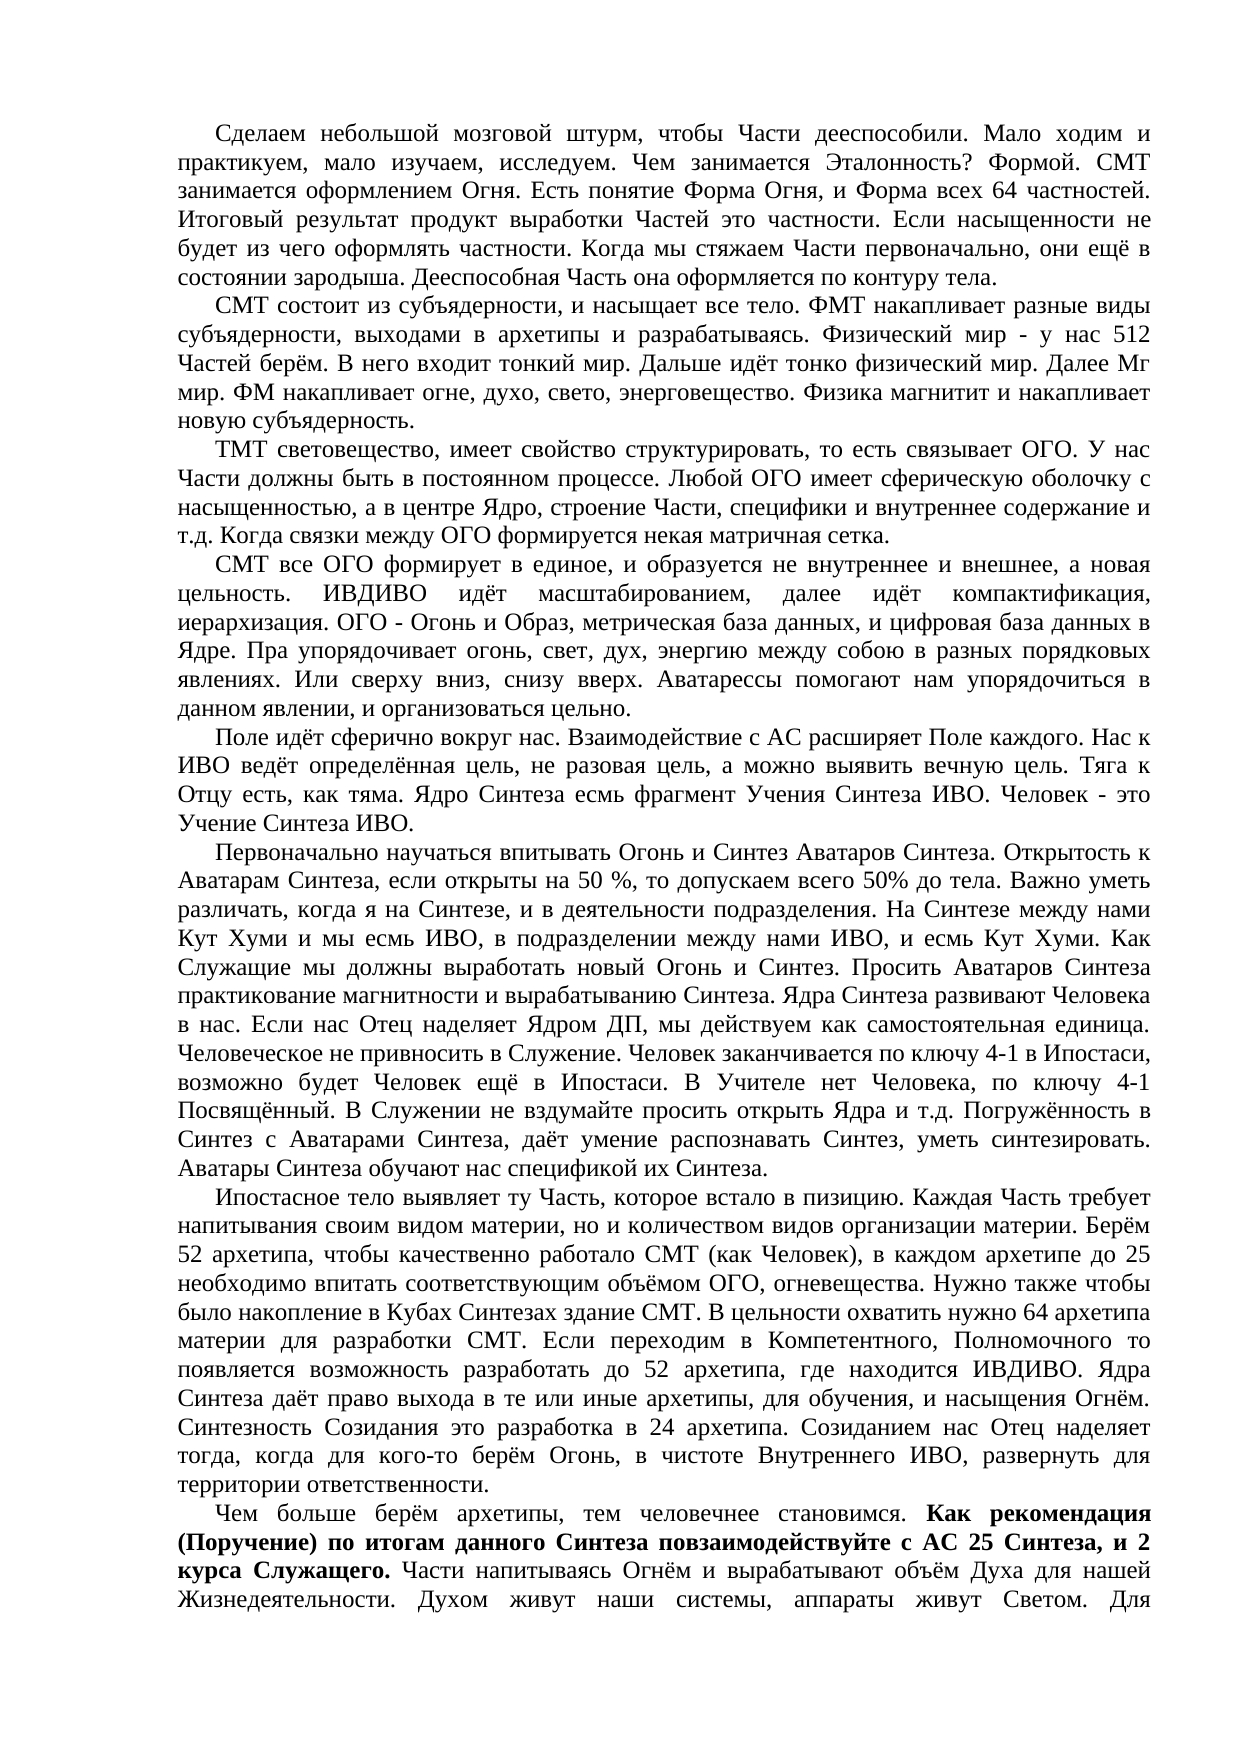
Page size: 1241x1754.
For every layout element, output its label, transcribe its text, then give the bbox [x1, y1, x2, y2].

list ТМТ световещество, имеет свойство структурировать, то есть связывает ОГО. У нас Части должны быть в постоянном процессе. Любой ОГО имеет сферическую оболочку с насыщенностью, а в центре Ядро, строение Части, специфики и внутреннее содержание и т.д. Когда связки между ОГО формируется некая матричная сетка. [177, 434, 1152, 549]
list Сделаем небольшой мозговой штурм, чтобы Части дееспособили. Мало ходим и практикуем, мало изучаем, исследуем. Чем занимается Эталонность? Формой. СМТ занимается оформлением Огня. Есть понятие Форма Огня, и Форма всех 64 частностей. Итоговый результат продукт выработки Частей это частности. Если насыщенности не будет из чего оформлять частности. Когда мы стяжаем Части первоначально, они ещё в состоянии зародыша. Дееспособная Часть она оформляется по контуру тела. [177, 118, 1152, 291]
list СМТ состоит из субъядерности, и насыщает все тело. ФМТ накапливает разные виды субъядерности, выходами в архетипы и разрабатываясь. Физический мир - у нас 512 Частей берём. В него входит тонкий мир. Дальше идёт тонко физический мир. Далее Мг мир. ФМ накапливает огне, духо, свето, энерговещество. Физика магнитит и накапливает новую субъядерность. [177, 291, 1152, 434]
list Поле идёт сферично вокруг нас. Взаимодействие с АС расширяет Поле каждого. Нас к ИВО ведёт определённая цель, не разовая цель, а можно выявить вечную цель. Тяга к Отцу есть, как тяма. Ядро Синтеза есмь фрагмент Учения Синтеза ИВО. Человек - это Учение Синтеза ИВО. [177, 722, 1152, 837]
list Первоначально научаться впитывать Огонь и Синтез Аватаров Синтеза. Открытость к Аватарам Синтеза, если открыты на 50 %, то допускаем всего 50% до тела. Важно уметь различать, когда я на Синтезе, и в деятельности подразделения. На Синтезе между нами Кут Хуми и мы есмь ИВО, в подразделении между нами ИВО, и есмь Кут Хуми. Как Служащие мы должны выработать новый Огонь и Синтез. Просить Аватаров Синтеза практикование магнитности и вырабатыванию Синтеза. Ядра Синтеза развивают Человека в нас. Если нас Отец наделяет Ядром ДП, мы действуем как самостоятельная единица. Человеческое не привносить в Служение. Человек заканчивается по ключу 4-1 в Ипостаси, возможно будет Человек ещё в Ипостаси. В Учителе нет Человека, по ключу 4-1 Посвящённый. В Служении не вздумайте просить открыть Ядра и т.д. Погружённость в Синтез с Аватарами Синтеза, даёт умение распознавать Синтез, уметь синтезировать. Аватары Синтеза обучают нас спецификой их Синтеза. [177, 837, 1152, 1182]
list Ипостасное тело выявляет ту Часть, которое встало в пизицию. Каждая Часть требует напитывания своим видом материи, но и количеством видов организации материи. Берём 52 архетипа, чтобы качественно работало СМТ (как Человек), в каждом архетипе до 25 необходимо впитать соответствующим объёмом ОГО, огневещества. Нужно также чтобы было накопление в Кубах Синтезах здание СМТ. В цельности охватить нужно 64 архетипа материи для разработки СМТ. Если переходим в Компетентного, Полномочного то появляется возможность разработать до 52 архетипа, где находится ИВДИВО. Ядра Синтеза даёт право выхода в те или иные архетипы, для обучения, и насыщения Огнём. Синтезность Созидания это разработка в 24 архетипа. Созиданием нас Отец наделяет тогда, когда для кого-то берём Огонь, в чистоте Внутреннего ИВО, развернуть для территории ответственности. [177, 1182, 1152, 1498]
list СМТ все ОГО формирует в единое, и образуется не внутреннее и внешнее, а новая цельность. ИВДИВО идёт масштабированием, далее идёт компактификация, иерархизация. ОГО - Огонь и Образ, метрическая база данных, и цифровая база данных в Ядре. Пра упорядочивает огонь, свет, дух, энергию между собою в разных порядковых явлениях. Или сверху вниз, снизу вверх. Аватарессы помогают нам упорядочиться в данном явлении, и организоваться цельно. [177, 549, 1152, 722]
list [177, 1498, 1152, 1613]
